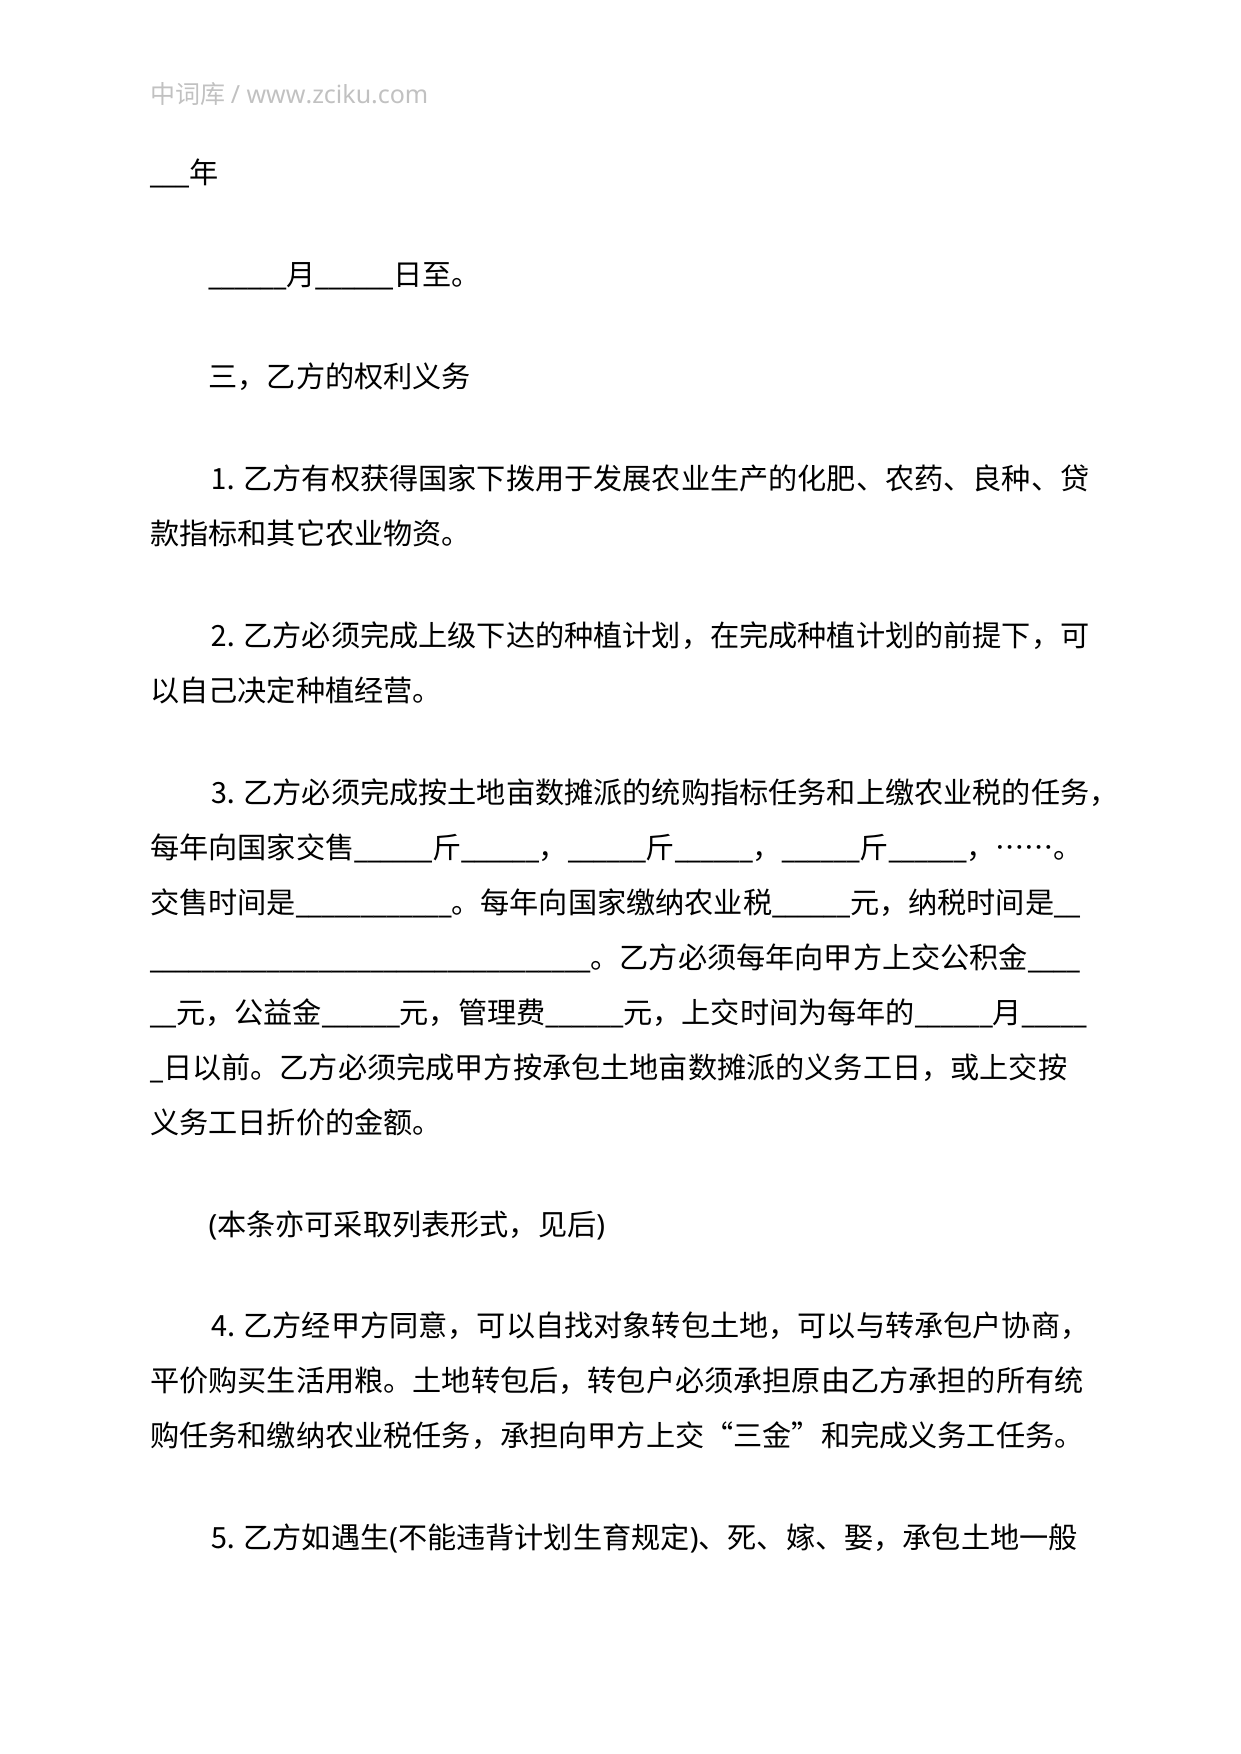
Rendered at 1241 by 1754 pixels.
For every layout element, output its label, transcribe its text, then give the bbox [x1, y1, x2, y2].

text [150, 150, 1090, 192]
text (本条亦可采取列表形式，见后) [150, 1201, 1090, 1243]
text ⒈乙方有权获得国家下拨用于发展农业生产的化肥、农药、良种、贷款指标和其它农业物资。 [150, 456, 1090, 553]
text ______月______日至。 [150, 252, 1090, 294]
text ⒉乙方必须完成上级下达的种植计划，在完成种植计划的前提下，可以自己决定种植经营。 [150, 612, 1090, 710]
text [150, 1515, 1090, 1557]
text ⒋乙方经甲方同意，可以自找对象转包土地，可以与转承包户协商，平价购买生活用粮。土地转包后，转包户必须承担原由乙方承担的所有统购任务和缴纳农业税任务，承担向甲方上交“三金”和完成义务工任务。 [150, 1303, 1090, 1455]
text 三，乙方的权利义务 [150, 354, 1090, 396]
text ⒊乙方必须完成按土地亩数摊派的统购指标任务和上缴农业税的任务，每年向国家交售______斤______，______斤______，______斤______，……。交售时间是____________。每年向国家缴纳农业税______元，纳税时间是____________________________________。乙方必须每年向甲方上交公积金______元，公益金______元，管理费______元，上交时间为每年的______月______日以前。乙方必须完成甲方按承包土地亩数摊派的义务工日，或上交按义务工日折价的金额。 [150, 769, 1090, 1142]
